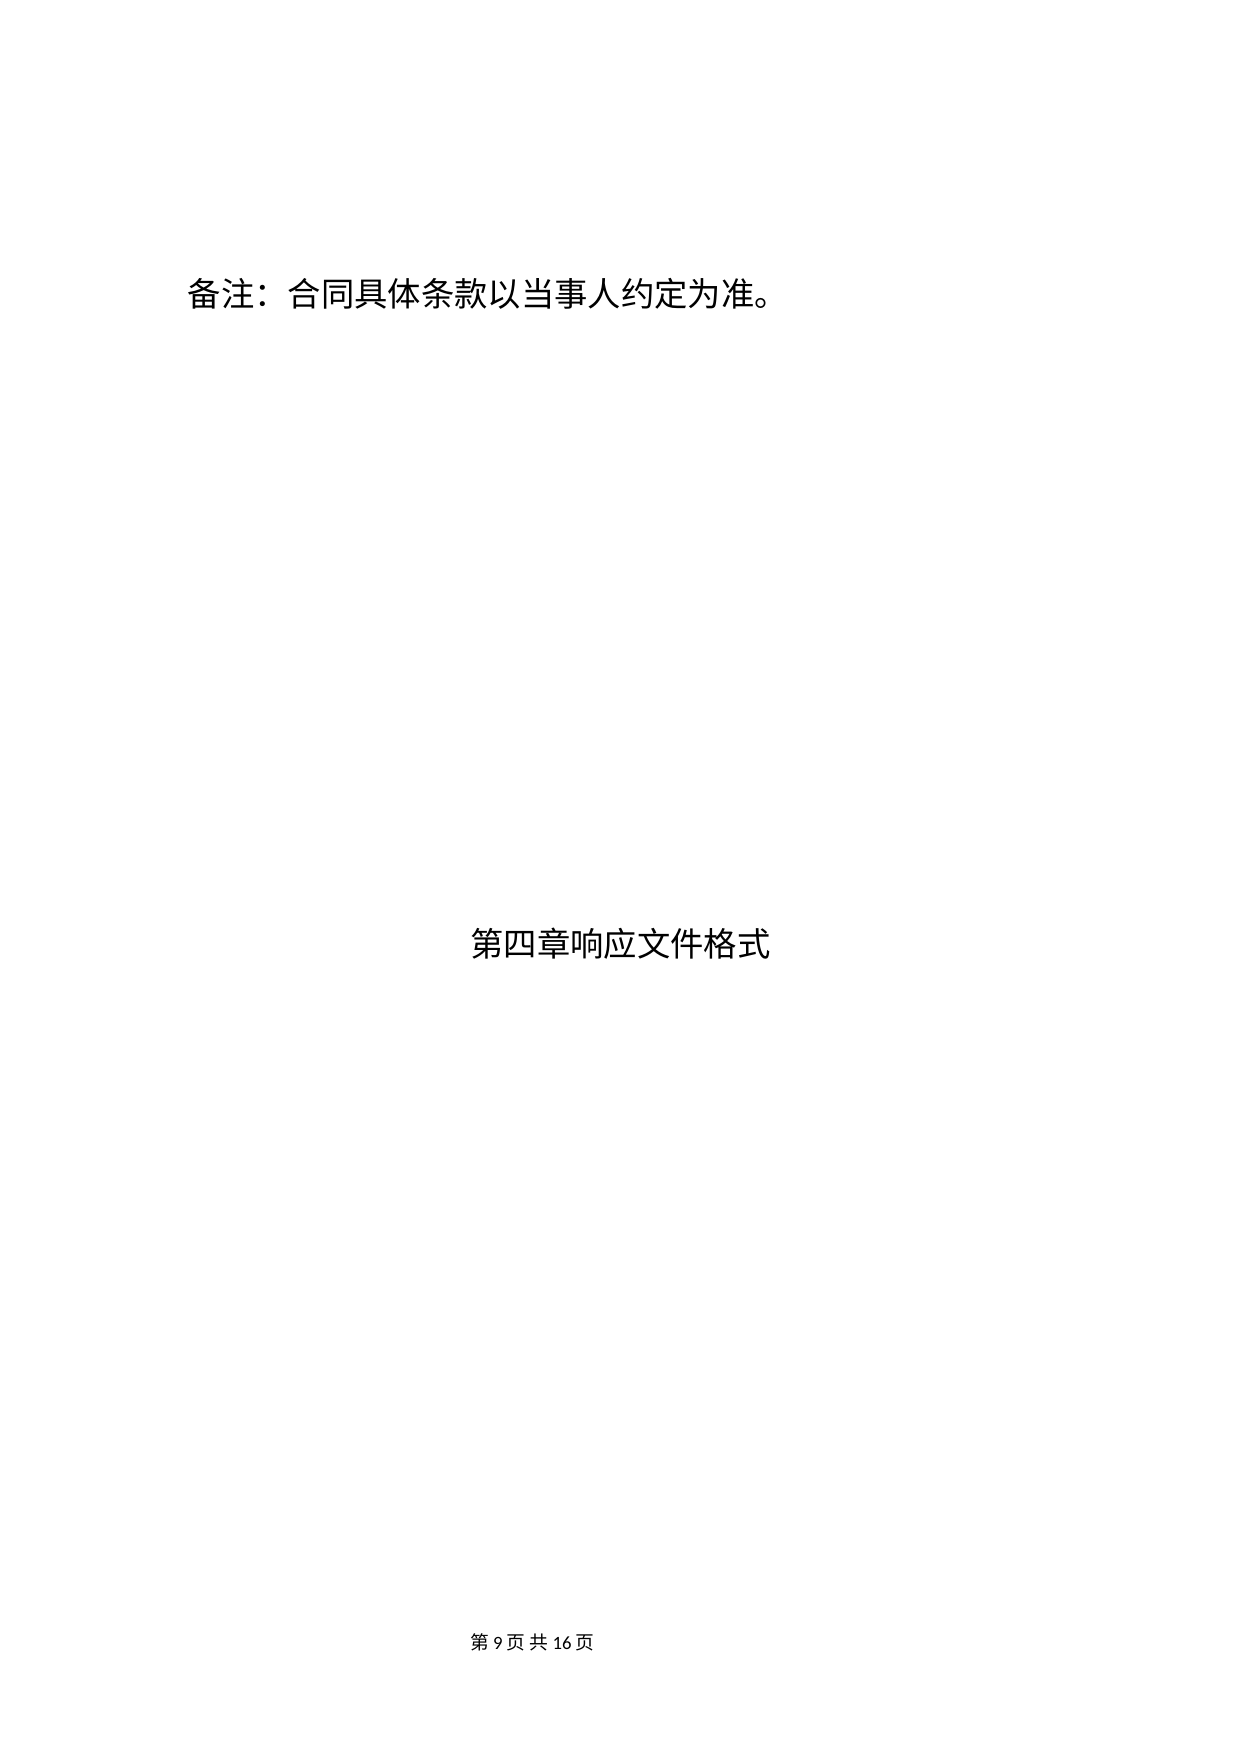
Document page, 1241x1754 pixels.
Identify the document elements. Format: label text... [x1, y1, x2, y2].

text 第四章响应文件格式 [187, 909, 1053, 974]
text 备注：合同具体条款以当事人约定为准。 [187, 259, 1053, 324]
